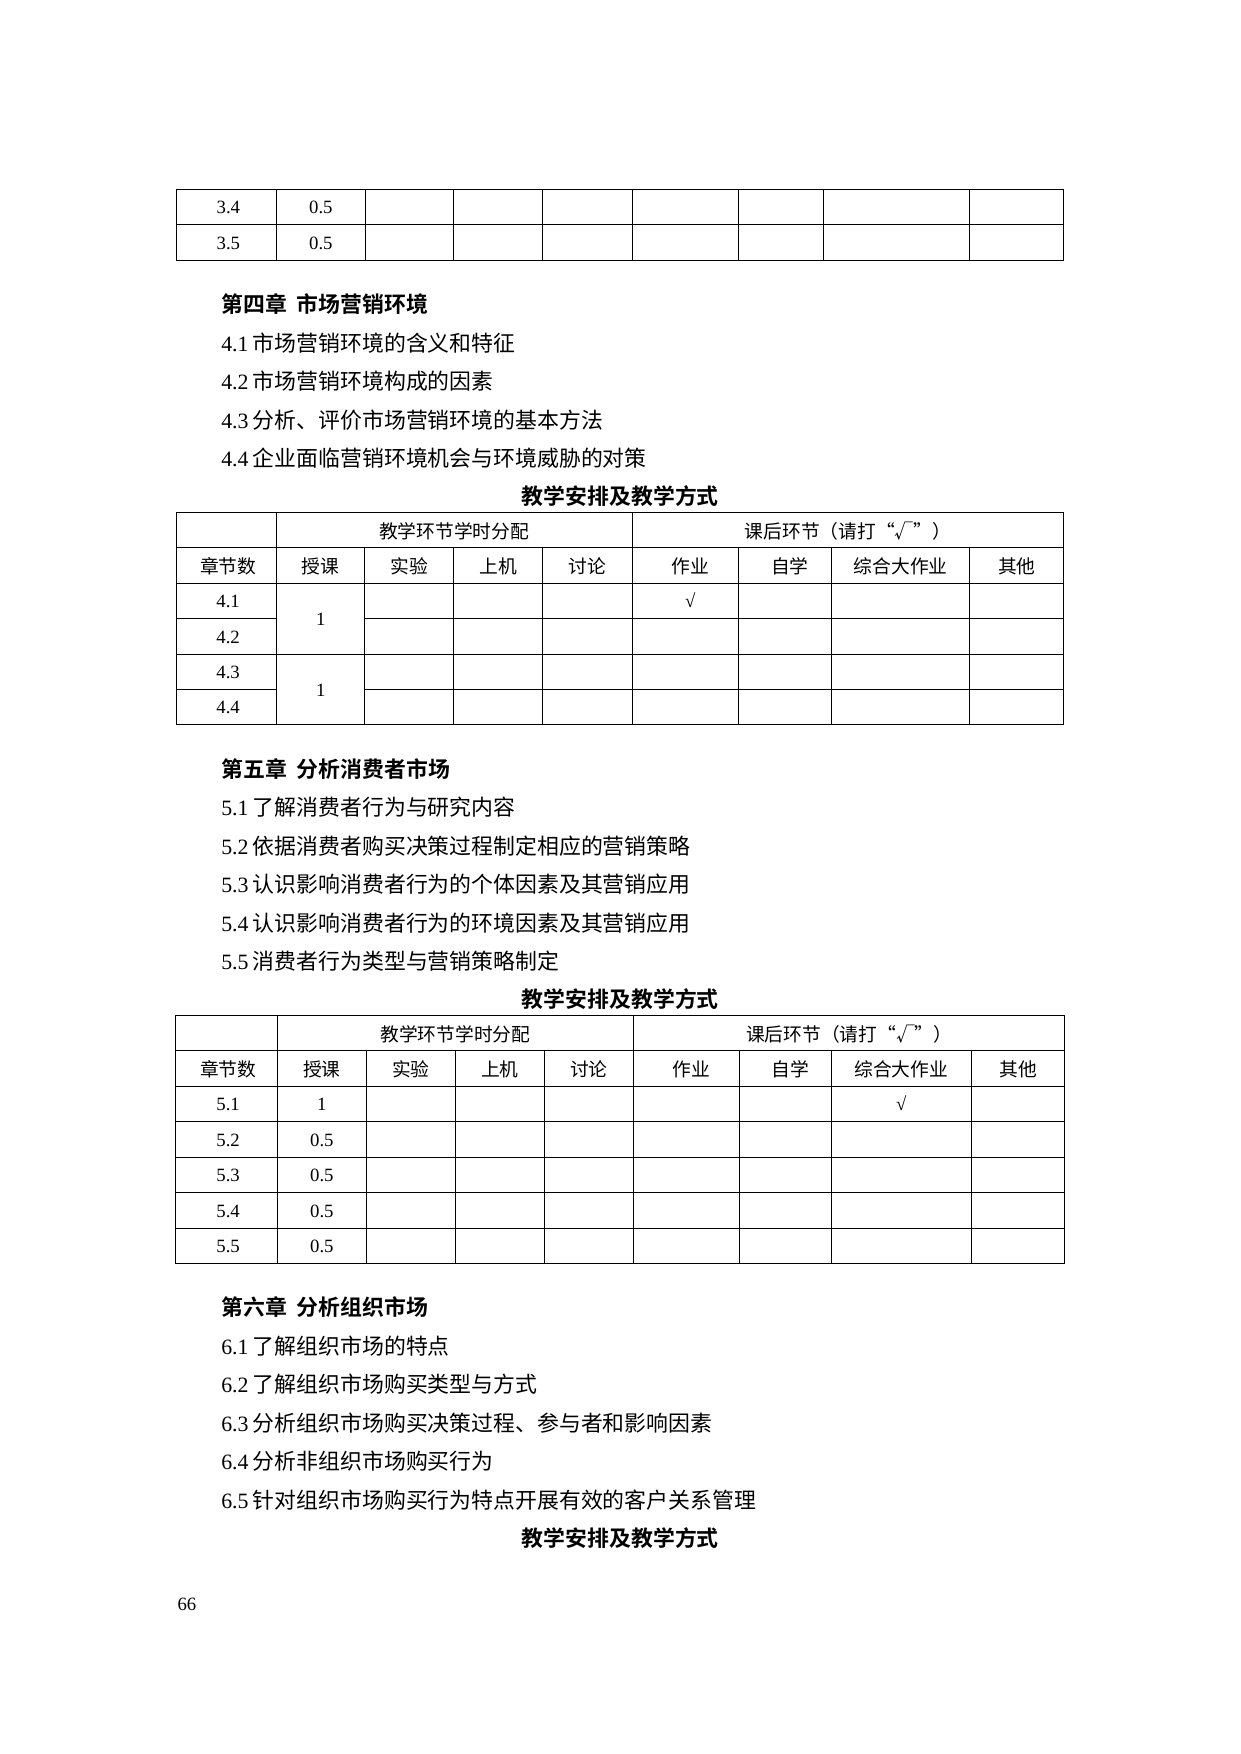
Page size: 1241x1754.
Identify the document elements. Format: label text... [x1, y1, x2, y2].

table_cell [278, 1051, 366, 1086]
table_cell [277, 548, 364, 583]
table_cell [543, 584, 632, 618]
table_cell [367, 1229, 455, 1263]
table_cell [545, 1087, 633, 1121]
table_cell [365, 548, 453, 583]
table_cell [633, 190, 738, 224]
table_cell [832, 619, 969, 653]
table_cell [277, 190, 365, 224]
text 6.2了解组织市场购买类型与方式 [177, 1362, 1063, 1400]
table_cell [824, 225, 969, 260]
text 4.4企业面临营销环境机会与环境威胁的对策 [177, 436, 1063, 474]
text 5.3认识影响消费者行为的个体因素及其营销应用 [177, 862, 1063, 900]
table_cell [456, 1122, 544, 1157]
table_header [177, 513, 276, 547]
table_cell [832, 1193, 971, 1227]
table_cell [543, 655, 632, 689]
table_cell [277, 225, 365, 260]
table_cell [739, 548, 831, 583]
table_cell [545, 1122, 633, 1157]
text 5.4认识影响消费者行为的环境因素及其营销应用 [177, 900, 1063, 939]
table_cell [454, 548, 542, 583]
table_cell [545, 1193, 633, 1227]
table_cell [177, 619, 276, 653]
text 5.1了解消费者行为与研究内容 [177, 785, 1063, 823]
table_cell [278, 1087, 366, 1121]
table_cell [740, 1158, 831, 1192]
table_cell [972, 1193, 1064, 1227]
text 教学安排及教学方式 [177, 474, 1063, 512]
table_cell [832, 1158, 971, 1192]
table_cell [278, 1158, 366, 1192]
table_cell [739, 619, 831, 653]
text 4.2市场营销环境构成的因素 [177, 359, 1063, 397]
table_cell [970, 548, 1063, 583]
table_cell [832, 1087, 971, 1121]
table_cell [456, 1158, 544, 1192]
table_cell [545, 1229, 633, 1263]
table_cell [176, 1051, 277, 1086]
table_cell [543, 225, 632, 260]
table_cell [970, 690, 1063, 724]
text 5.2依据消费者购买决策过程制定相应的营销策略 [177, 823, 1063, 862]
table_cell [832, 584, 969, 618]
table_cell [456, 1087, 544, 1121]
text 第四章 市场营销环境 [177, 282, 1063, 320]
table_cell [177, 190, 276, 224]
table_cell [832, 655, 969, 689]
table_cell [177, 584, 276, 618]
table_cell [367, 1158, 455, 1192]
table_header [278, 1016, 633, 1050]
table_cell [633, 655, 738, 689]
text 教学安排及教学方式 [177, 1516, 1063, 1553]
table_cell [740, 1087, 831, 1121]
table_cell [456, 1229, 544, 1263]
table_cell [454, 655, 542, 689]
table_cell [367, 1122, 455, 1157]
text 6.3分析组织市场购买决策过程、参与者和影响因素 [177, 1400, 1063, 1439]
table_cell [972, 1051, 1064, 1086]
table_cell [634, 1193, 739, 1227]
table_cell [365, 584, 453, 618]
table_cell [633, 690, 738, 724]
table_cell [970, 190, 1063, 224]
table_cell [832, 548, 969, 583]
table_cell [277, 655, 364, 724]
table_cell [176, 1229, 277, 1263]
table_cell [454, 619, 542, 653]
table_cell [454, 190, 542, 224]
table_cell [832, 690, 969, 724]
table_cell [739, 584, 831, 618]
text 6.1了解组织市场的特点 [177, 1323, 1063, 1362]
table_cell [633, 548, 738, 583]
text 5.5消费者行为类型与营销策略制定 [177, 939, 1063, 977]
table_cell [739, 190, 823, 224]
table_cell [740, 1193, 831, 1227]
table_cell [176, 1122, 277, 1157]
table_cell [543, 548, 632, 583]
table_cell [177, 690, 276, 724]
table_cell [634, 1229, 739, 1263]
text 4.1市场营销环境的含义和特征 [177, 320, 1063, 359]
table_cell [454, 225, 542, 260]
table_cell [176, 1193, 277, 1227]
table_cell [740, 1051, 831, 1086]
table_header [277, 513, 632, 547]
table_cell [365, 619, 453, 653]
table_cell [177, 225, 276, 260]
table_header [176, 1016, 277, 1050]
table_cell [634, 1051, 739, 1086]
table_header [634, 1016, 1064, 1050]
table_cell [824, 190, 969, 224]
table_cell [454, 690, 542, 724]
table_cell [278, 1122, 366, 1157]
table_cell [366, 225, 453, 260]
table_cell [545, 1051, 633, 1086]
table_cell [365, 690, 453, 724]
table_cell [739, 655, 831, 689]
text 6.5针对组织市场购买行为特点开展有效的客户关系管理 [177, 1477, 1063, 1516]
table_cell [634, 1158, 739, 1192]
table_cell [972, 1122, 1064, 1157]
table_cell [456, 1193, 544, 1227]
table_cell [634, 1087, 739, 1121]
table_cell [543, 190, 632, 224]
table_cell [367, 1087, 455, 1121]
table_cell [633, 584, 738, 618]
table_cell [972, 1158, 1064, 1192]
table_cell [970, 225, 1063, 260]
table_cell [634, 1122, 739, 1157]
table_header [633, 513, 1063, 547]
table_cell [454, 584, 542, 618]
text 4.3分析、评价市场营销环境的基本方法 [177, 397, 1063, 436]
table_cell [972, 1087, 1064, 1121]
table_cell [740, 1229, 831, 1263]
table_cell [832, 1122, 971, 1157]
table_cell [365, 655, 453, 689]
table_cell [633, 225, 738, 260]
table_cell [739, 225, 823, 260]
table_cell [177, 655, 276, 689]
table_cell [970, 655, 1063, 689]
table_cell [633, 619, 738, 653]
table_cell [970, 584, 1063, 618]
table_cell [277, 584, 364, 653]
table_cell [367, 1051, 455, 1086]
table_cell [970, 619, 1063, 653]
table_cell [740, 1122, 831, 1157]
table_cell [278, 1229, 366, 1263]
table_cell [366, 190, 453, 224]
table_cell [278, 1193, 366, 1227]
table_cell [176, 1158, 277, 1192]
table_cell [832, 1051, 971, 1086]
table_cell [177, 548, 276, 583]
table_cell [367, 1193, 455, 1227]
text 第五章 分析消费者市场 [177, 746, 1063, 785]
text 教学安排及教学方式 [177, 977, 1063, 1015]
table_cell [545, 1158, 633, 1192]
text 6.4分析非组织市场购买行为 [177, 1439, 1063, 1477]
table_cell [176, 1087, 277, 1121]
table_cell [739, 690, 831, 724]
text 第六章 分析组织市场 [177, 1285, 1063, 1323]
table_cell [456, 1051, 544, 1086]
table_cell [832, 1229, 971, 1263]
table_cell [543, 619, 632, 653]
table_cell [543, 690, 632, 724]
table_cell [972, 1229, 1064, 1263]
